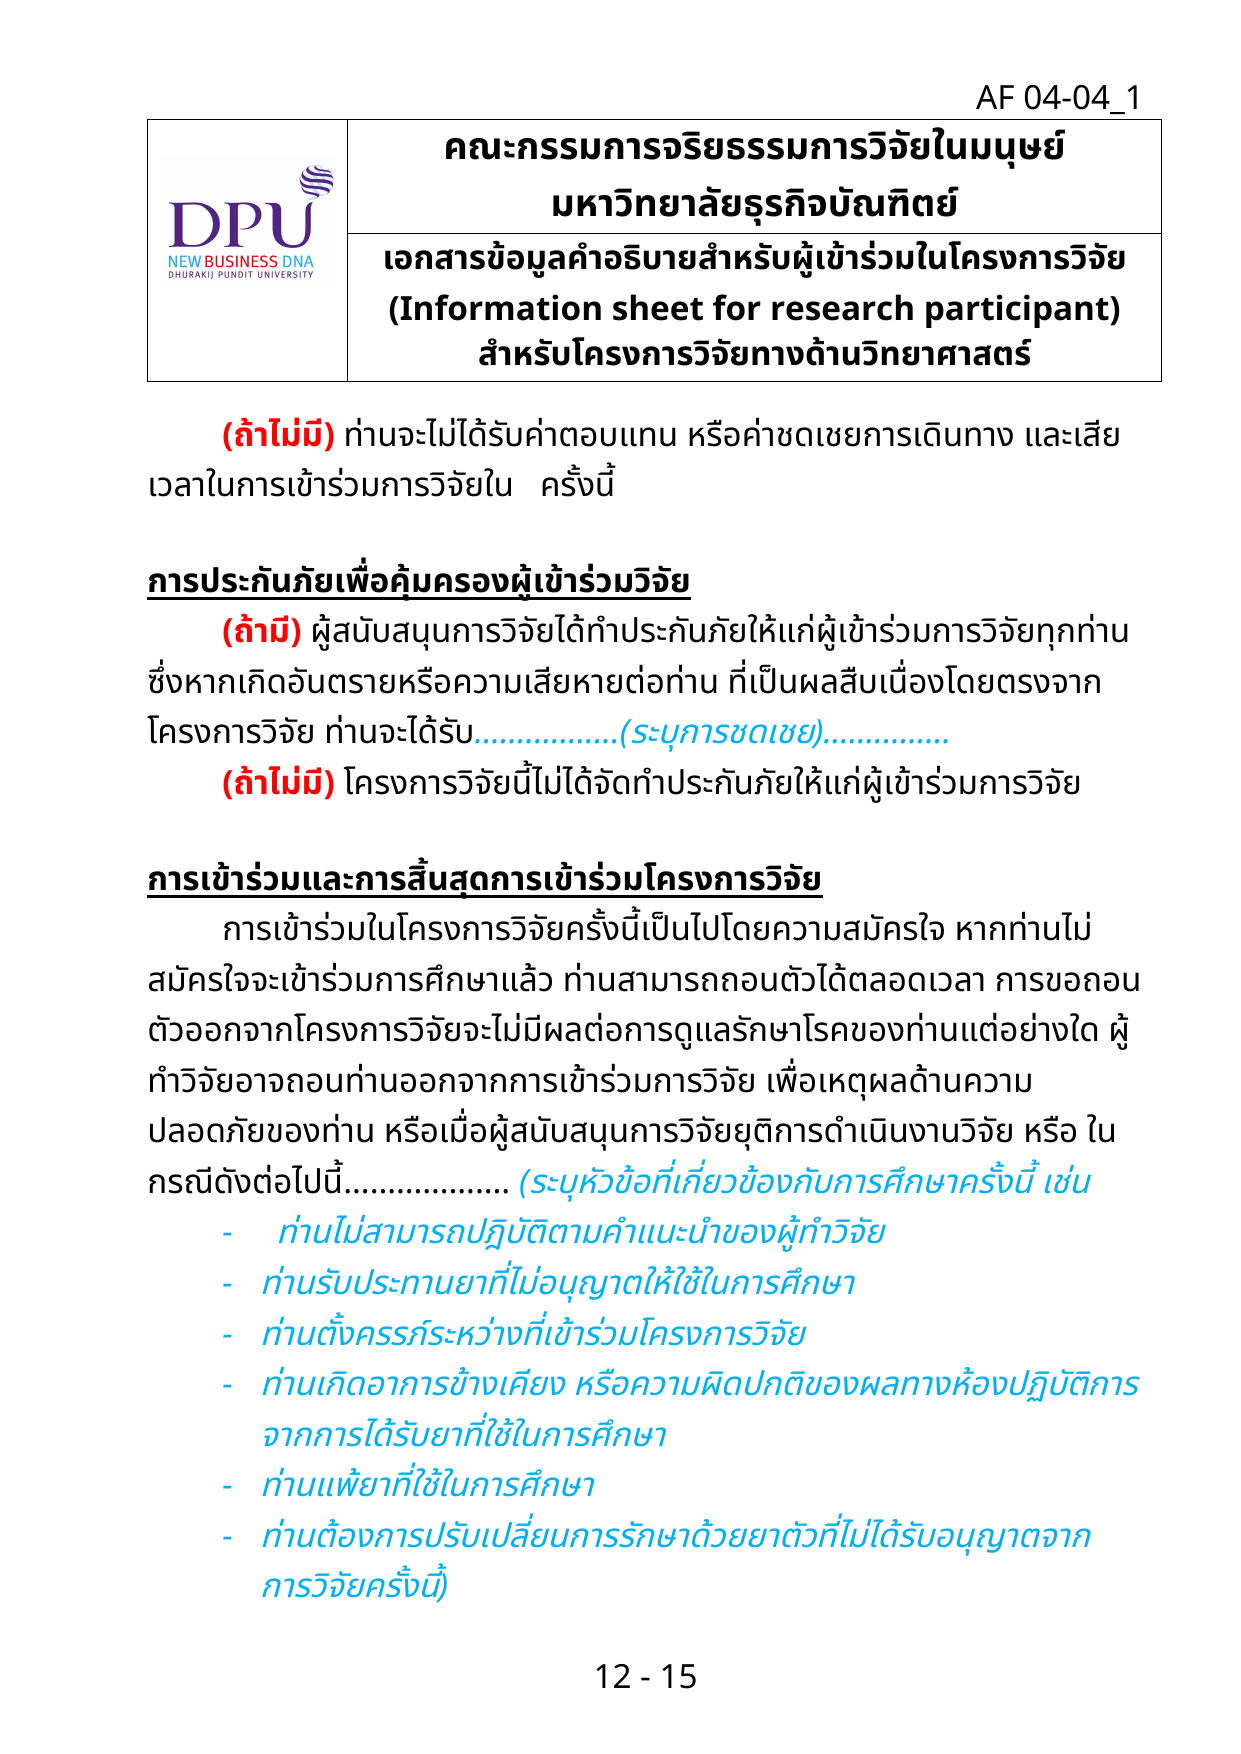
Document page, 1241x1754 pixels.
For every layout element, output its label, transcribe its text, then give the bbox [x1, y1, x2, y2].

text (ถ้าไม่มี) โครงการวิจัยนี้ไม่ได้จัดทำประกันภัยให้แก่ผู้เข้าร่วมการวิจัย [147, 759, 1144, 809]
picture [158, 154, 337, 289]
text (ถ้าไม่มี) ท่านจะไม่ได้รับค่าตอบแทน หรือค่าชดเชยการเดินทาง และเสียเวลาในการเข้าร่วมการวิจัยใน ครั้งนี้ [147, 410, 1144, 511]
text การประกันภัยเพื่อคุ้มครองผู้เข้าร่วมวิจัย [147, 557, 1144, 607]
list ท่านต้องการปรับเปลี่ยนการรักษาด้วยยาตัวที่ไม่ได้รับอนุญาตจากการวิจัยครั้งนี้) [222, 1512, 1144, 1613]
list ท่านแพ้ยาที่ใช้ในการศึกษา [222, 1461, 1144, 1512]
list ท่านเกิดอาการข้างเคียง หรือความผิดปกติของผลทางห้องปฏิบัติการจากการได้รับยาที่ใช้ในการศึกษา [222, 1360, 1144, 1461]
text (ถ้ามี) ผู้สนับสนุนการวิจัยได้ทำประกันภัยให้แก่ผู้เข้าร่วมการวิจัยทุกท่าน ซึ่งหากเกิดอันตรายหรือความเสียหายต่อท่าน ที่เป็นผลสืบเนื่องโดยตรงจากโครงการวิจัย ท่านจะได้รับ.................(ระบุการชดเชย)............... [147, 607, 1144, 759]
text การเข้าร่วมและการสิ้นสุดการเข้าร่วมโครงการวิจัย [147, 855, 1144, 905]
text - ท่านไม่สามารถปฎิบัติตามคำแนะนำของผู้ทำวิจัย [147, 1208, 1144, 1259]
list ท่านรับประทานยาที่ไม่อนุญาตให้ใช้ในการศึกษา [222, 1259, 1144, 1309]
text การเข้าร่วมในโครงการวิจัยครั้งนี้เป็นไปโดยความสมัครใจ หากท่านไม่สมัครใจจะเข้าร่วมการศึกษาแล้ว ท่านสามารถถอนตัวได้ตลอดเวลา การขอถอนตัวออกจากโครงการวิจัยจะไม่มีผลต่อการดูแลรักษาโรคของท่านแต่อย่างใด ผู้ทำวิจัยอาจถอนท่านออกจากการเข้าร่วมการวิจัย เพื่อเหตุผลด้านความปลอดภัยของท่าน หรือเมื่อผู้สนับสนุนการวิจัยยุติการดำเนินงานวิจัย หรือ ในกรณีดังต่อไปนี้………………. (ระบุหัวข้อที่เกี่ยวข้องกับการศึกษาครั้งนี้ เช่น [147, 905, 1144, 1208]
list ท่านตั้งครรภ์ระหว่างที่เข้าร่วมโครงการวิจัย [222, 1309, 1144, 1360]
